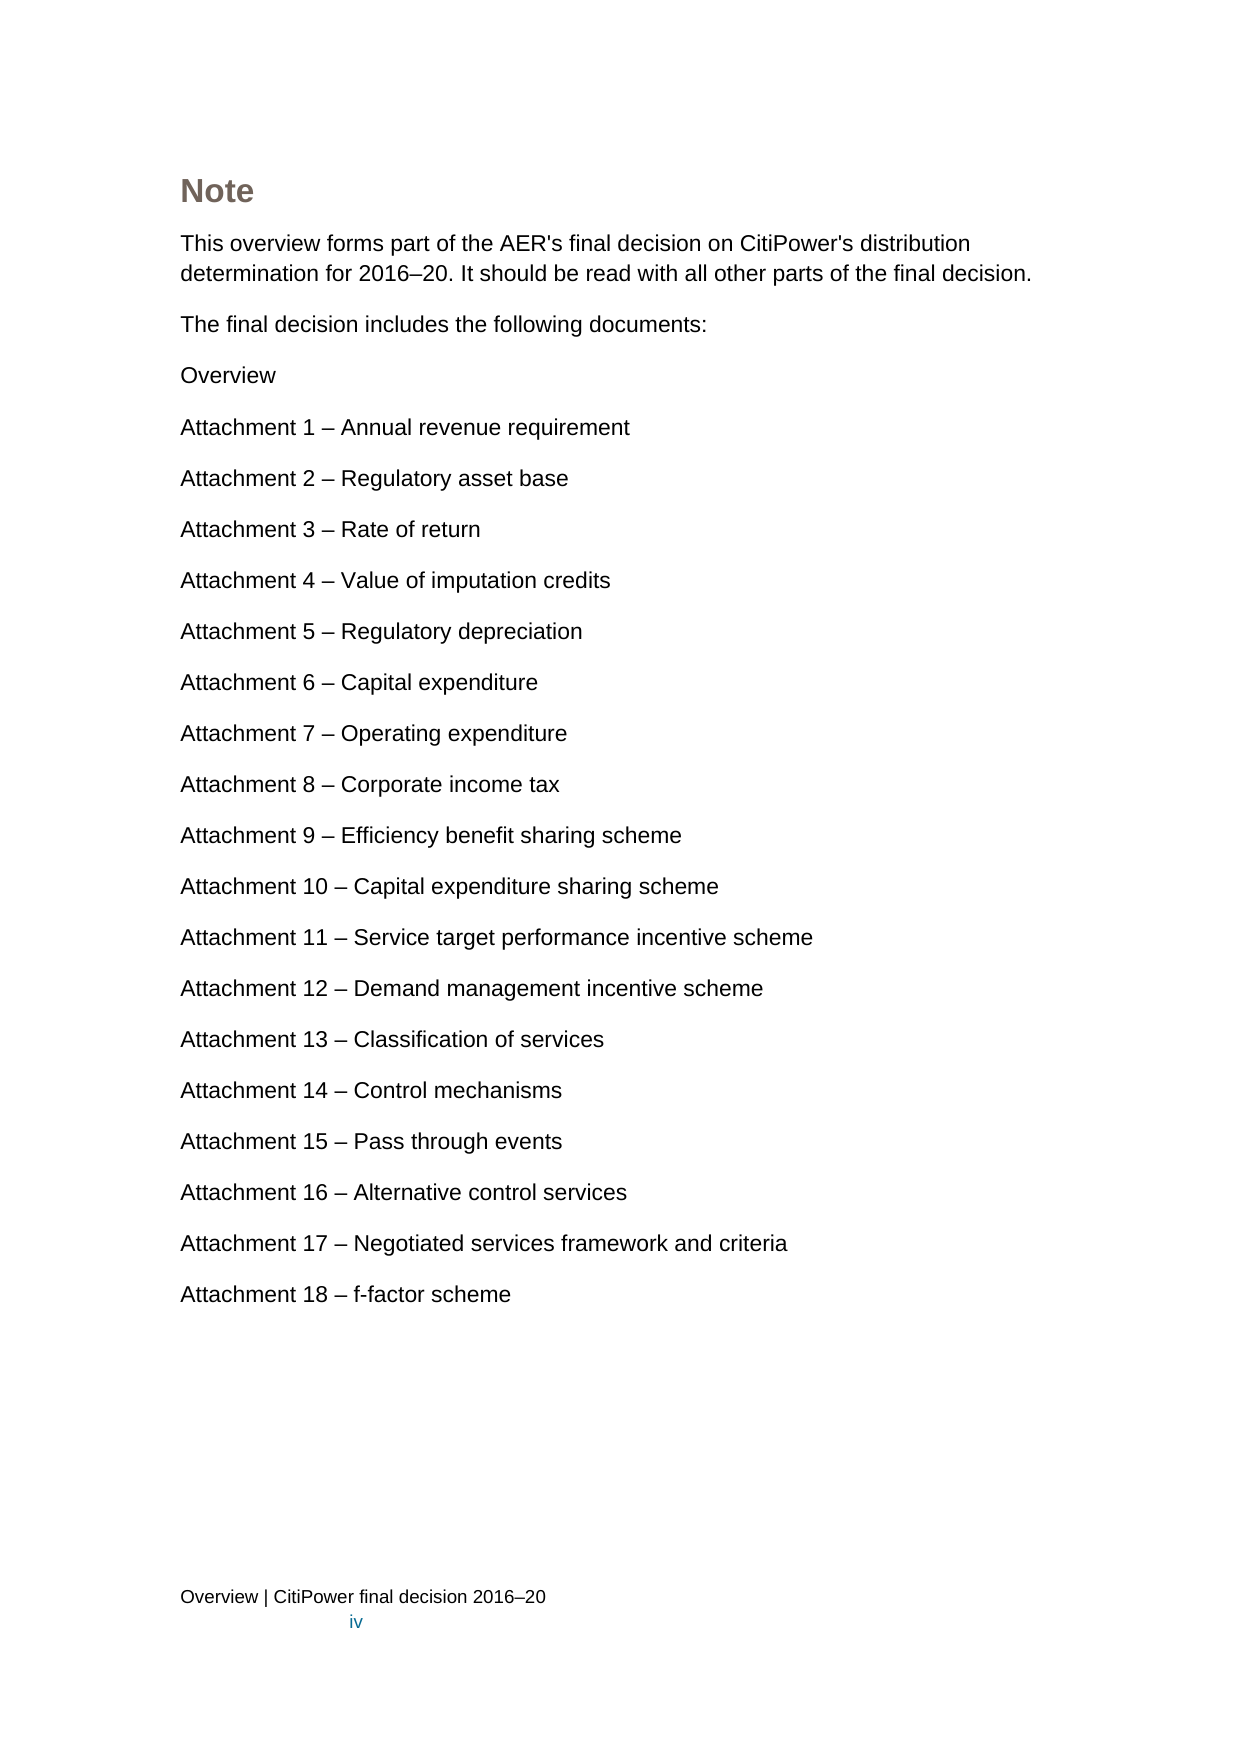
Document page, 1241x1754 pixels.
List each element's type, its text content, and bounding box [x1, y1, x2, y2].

text Attachment 2 – Regulatory asset base [180, 464, 1063, 491]
text Attachment 11 – Service target performance incentive scheme [180, 924, 1063, 950]
text Attachment 3 – Rate of return [180, 516, 1063, 542]
text Attachment 17 – Negotiated services framework and criteria [180, 1230, 1063, 1256]
text Attachment 1 – Annual revenue requirement [180, 413, 1063, 440]
text Attachment 5 – Regulatory depreciation [180, 618, 1063, 644]
text Attachment 12 – Demand management incentive scheme [180, 975, 1063, 1001]
text Overview [180, 362, 1063, 389]
text Attachment 6 – Capital expenditure [180, 669, 1063, 695]
text This overview forms part of the AER's final decision on CitiPower's distribution determination for 2016–20. It should be read with all other parts of the final decision. [180, 230, 1063, 287]
text Attachment 13 – Classification of services [180, 1026, 1063, 1052]
text The final decision includes the following documents: [180, 311, 1063, 338]
text Attachment 18 – f-factor scheme [180, 1281, 1063, 1307]
text Attachment 14 – Control mechanisms [180, 1077, 1063, 1103]
text Attachment 7 – Operating expenditure [180, 720, 1063, 746]
text Attachment 9 – Efficiency benefit sharing scheme [180, 822, 1063, 848]
subtitle Note [180, 171, 1063, 209]
text Attachment 10 – Capital expenditure sharing scheme [180, 873, 1063, 899]
text Attachment 4 – Value of imputation credits [180, 567, 1063, 593]
text Attachment 15 – Pass through events [180, 1128, 1063, 1154]
text Attachment 8 – Corporate income tax [180, 771, 1063, 797]
text Attachment 16 – Alternative control services [180, 1179, 1063, 1205]
